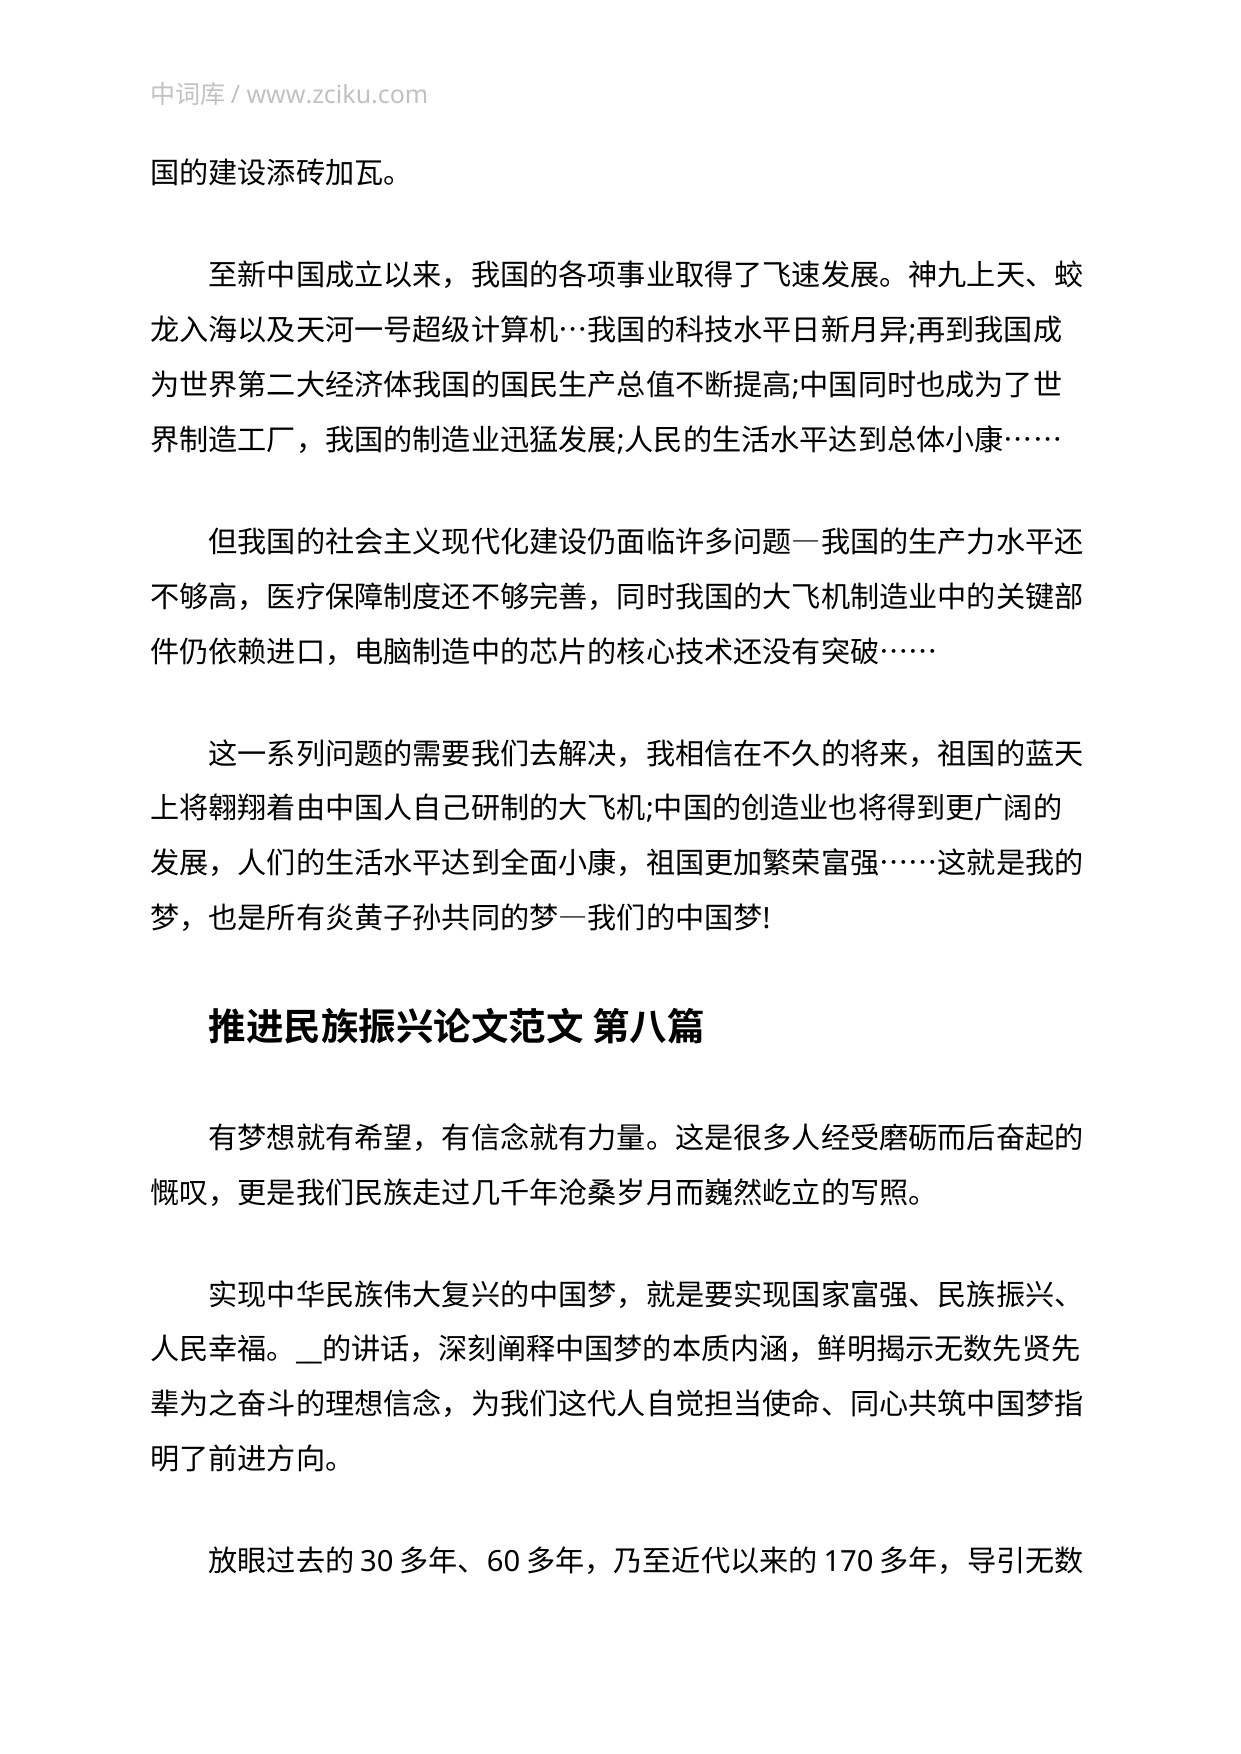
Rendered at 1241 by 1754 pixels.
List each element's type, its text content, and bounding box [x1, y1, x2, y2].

text 但我国的社会主义现代化建设仍面临许多问题—我国的生产力水平还不够高，医疗保障制度还不够完善，同时我国的大飞机制造业中的关键部件仍依赖进口，电脑制造中的芯片的核心技术还没有突破…… [150, 519, 1090, 671]
text 这一系列问题的需要我们去解决，我相信在不久的将来，祖国的蓝天上将翱翔着由中国人自己研制的大飞机;中国的创造业也将得到更广阔的发展，人们的生活水平达到全面小康，祖国更加繁荣富强……这就是我的梦，也是所有炎黄子孙共同的梦—我们的中国梦! [150, 730, 1090, 937]
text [150, 150, 1090, 192]
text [150, 1538, 1090, 1580]
text 实现中华民族伟大复兴的中国梦，就是要实现国家富强、民族振兴、人民幸福。__的讲话，深刻阐释中国梦的本质内涵，鲜明揭示无数先贤先辈为之奋斗的理想信念，为我们这代人自觉担当使命、同心共筑中国梦指明了前进方向。 [150, 1271, 1090, 1478]
text 有梦想就有希望，有信念就有力量。这是很多人经受磨砺而后奋起的慨叹，更是我们民族走过几千年沧桑岁月而巍然屹立的写照。 [150, 1114, 1090, 1212]
text 至新中国成立以来，我国的各项事业取得了飞速发展。神九上天、蛟龙入海以及天河一号超级计算机…我国的科技水平日新月异;再到我国成为世界第二大经济体我国的国民生产总值不断提高;中国同时也成为了世界制造工厂，我国的制造业迅猛发展;人民的生活水平达到总体小康…… [150, 252, 1090, 459]
text 推进民族振兴论文范文 第八篇 [150, 997, 1090, 1051]
